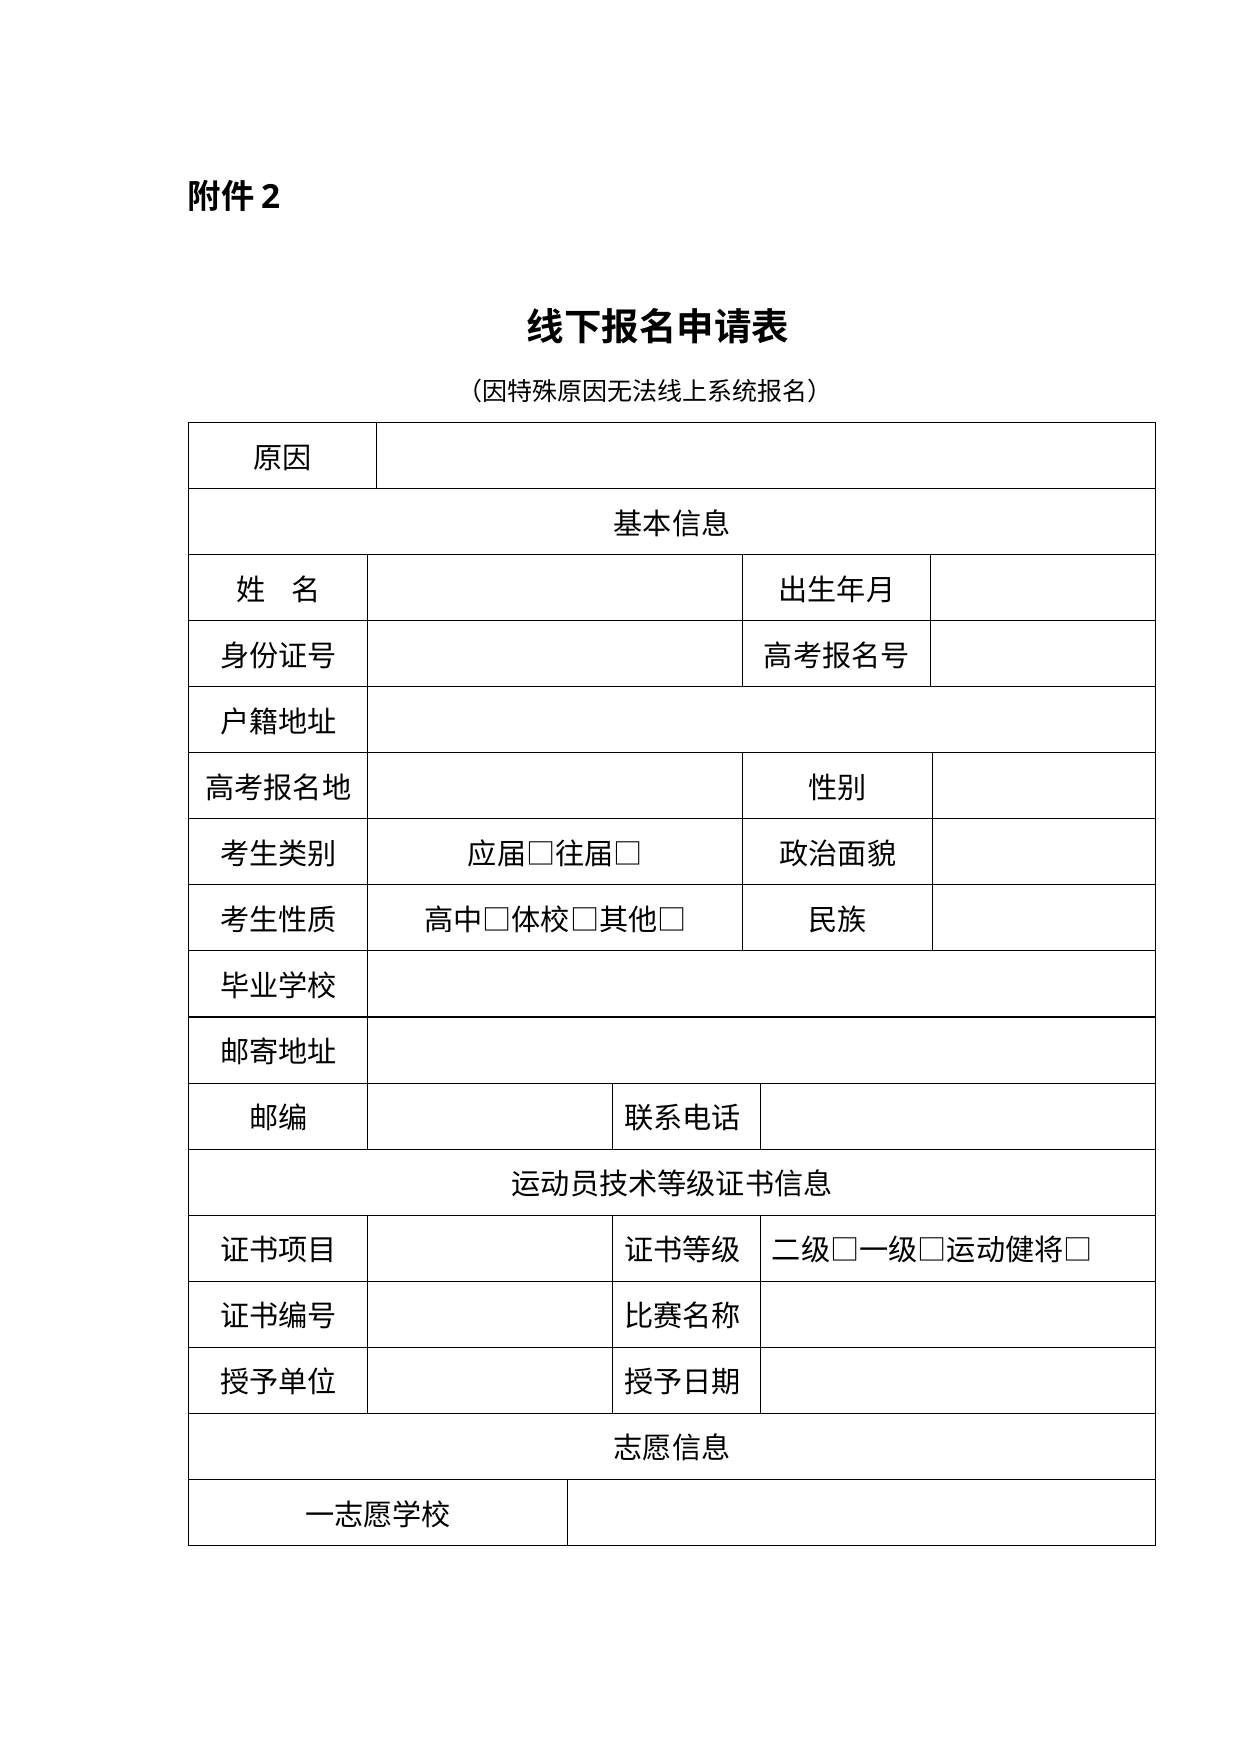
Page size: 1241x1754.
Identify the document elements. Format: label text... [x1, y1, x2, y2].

table_cell 考生类别 [189, 819, 367, 884]
table_cell [931, 621, 1155, 686]
table_cell [368, 753, 742, 818]
table_cell 证书编号 [189, 1282, 367, 1347]
table_cell [368, 1348, 612, 1413]
table_cell 民族 [743, 885, 932, 950]
table_cell [368, 555, 742, 620]
table_cell [568, 1480, 1155, 1545]
table_cell 姓 名 [189, 555, 367, 620]
table_cell 毕业学校 [189, 951, 367, 1016]
table_cell [368, 1084, 612, 1148]
table_cell 比赛名称 [613, 1282, 760, 1347]
table_cell [761, 1348, 1155, 1413]
table_cell 高中□体校□其他□ [368, 885, 742, 950]
table_cell [368, 951, 1155, 1016]
table_cell [933, 753, 1155, 818]
table_cell 联系电话 [613, 1084, 760, 1148]
table_cell 高考报名地 [189, 753, 367, 818]
text （因特殊原因无法线上系统报名） [187, 357, 1053, 422]
table_cell 邮编 [189, 1084, 367, 1148]
table_cell [368, 1282, 612, 1347]
table_cell 考生性质 [189, 885, 367, 950]
table_cell 志愿信息 [189, 1414, 1155, 1479]
table_cell 授予日期 [613, 1348, 760, 1413]
table_cell 一志愿学校 [189, 1480, 567, 1545]
text 线下报名申请表 [187, 292, 1053, 357]
table_cell [931, 555, 1155, 620]
table_cell 高考报名号 [743, 621, 930, 686]
table_cell 证书项目 [189, 1216, 367, 1281]
table_cell 授予单位 [189, 1348, 367, 1413]
table_cell 身份证号 [189, 621, 367, 686]
table_cell [933, 885, 1155, 950]
table_cell [761, 1084, 1155, 1148]
table_cell 户籍地址 [189, 687, 367, 752]
table_cell [368, 1216, 612, 1281]
table_cell 运动员技术等级证书信息 [189, 1150, 1155, 1214]
table_cell 出生年月 [743, 555, 930, 620]
table_cell [933, 819, 1155, 884]
table_cell 证书等级 [613, 1216, 760, 1281]
table_cell 基本信息 [189, 489, 1155, 554]
table_cell [368, 687, 1155, 752]
table_cell 二级□一级□运动健将□ [761, 1216, 1155, 1281]
text 附件2 [187, 162, 1053, 227]
table_cell [368, 621, 742, 686]
table_cell [761, 1282, 1155, 1347]
table_header 原因 [189, 423, 376, 488]
table_cell 政治面貌 [743, 819, 932, 884]
table_header [377, 423, 1155, 488]
table_cell [368, 1018, 1155, 1082]
table_cell 邮寄地址 [189, 1018, 367, 1082]
table_cell 应届□往届□ [368, 819, 742, 884]
table_cell 性别 [743, 753, 932, 818]
